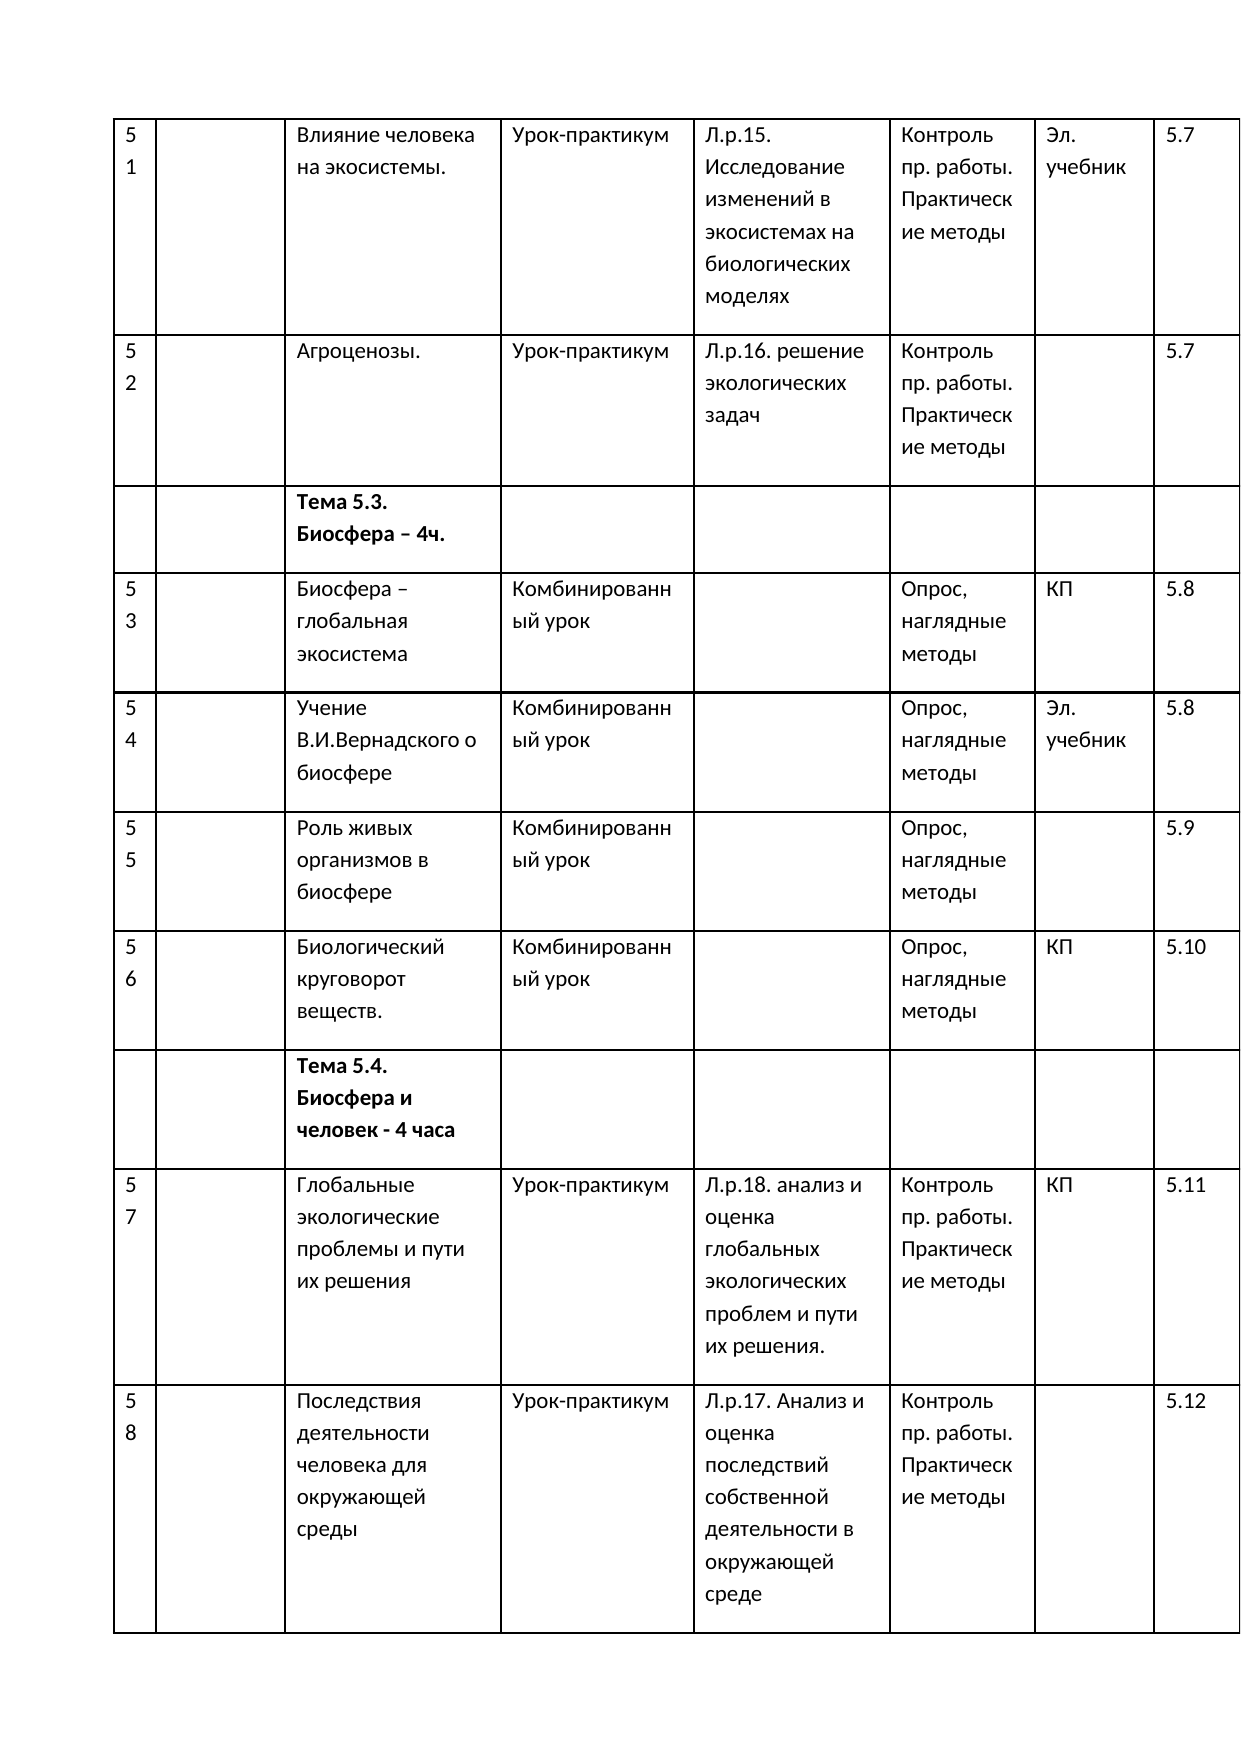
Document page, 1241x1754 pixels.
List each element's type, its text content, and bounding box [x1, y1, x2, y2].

table_cell 5.7 [1155, 120, 1239, 334]
table_cell Опрос, наглядные методы [891, 813, 1034, 930]
table_cell [157, 1386, 284, 1632]
table_cell Урок-практикум [502, 1386, 693, 1632]
table_cell [695, 1051, 889, 1168]
table_cell Л.р.18. анализ и оценка глобальных экологических проблем и пути их решения. [695, 1170, 889, 1384]
table_cell Тема 5.4. Биосфера и человек - 4 часа [286, 1051, 500, 1168]
table_cell [157, 932, 284, 1049]
table_cell 52 [115, 336, 155, 485]
table_cell [891, 487, 1034, 572]
table_cell Контроль пр. работы. Практические методы [891, 1386, 1034, 1632]
table_cell Агроценозы. [286, 336, 500, 485]
table_cell [157, 574, 284, 691]
table_cell Биологический круговорот веществ. [286, 932, 500, 1049]
table_cell Опрос, наглядные методы [891, 932, 1034, 1049]
table_cell Л.р.15. Исследование изменений в экосистемах на биологических моделях [695, 120, 889, 334]
table_cell Комбинированный урок [502, 694, 693, 811]
table_cell [695, 813, 889, 930]
table_cell 5.11 [1155, 1170, 1239, 1384]
table_cell [502, 1051, 693, 1168]
table_cell Л.р.17. Анализ и оценка последствий собственной деятельности в окружающей среде [695, 1386, 889, 1632]
table_cell КП [1036, 1170, 1153, 1384]
table_cell Глобальные экологические проблемы и пути их решения [286, 1170, 500, 1384]
table_cell [1036, 336, 1153, 485]
table_cell 5.7 [1155, 336, 1239, 485]
table_cell 5.8 [1155, 574, 1239, 691]
table_cell 51 [115, 120, 155, 334]
table_cell КП [1036, 932, 1153, 1049]
table_cell [115, 487, 155, 572]
table_cell 58 [115, 1386, 155, 1632]
table_cell 5.8 [1155, 694, 1239, 811]
table_cell Контроль пр. работы. Практические методы [891, 336, 1034, 485]
table_cell Эл. учебник [1036, 120, 1153, 334]
table_cell [695, 932, 889, 1049]
table_cell Эл. учебник [1036, 694, 1153, 811]
table_cell Контроль пр. работы. Практические методы [891, 1170, 1034, 1384]
table_cell [1036, 1051, 1153, 1168]
table_cell Учение В.И.Вернадского о биосфере [286, 694, 500, 811]
table_cell 57 [115, 1170, 155, 1384]
table_cell Комбинированный урок [502, 813, 693, 930]
table_cell [157, 120, 284, 334]
table_cell [157, 1051, 284, 1168]
table_cell Опрос, наглядные методы [891, 694, 1034, 811]
table_cell [157, 694, 284, 811]
table_cell Биосфера – глобальная экосистема [286, 574, 500, 691]
table_cell 53 [115, 574, 155, 691]
table_cell Урок-практикум [502, 336, 693, 485]
table_cell [157, 336, 284, 485]
table_cell [157, 1170, 284, 1384]
table_cell Влияние человека на экосистемы. [286, 120, 500, 334]
table_cell 5.10 [1155, 932, 1239, 1049]
table_cell [695, 694, 889, 811]
table_cell 54 [115, 694, 155, 811]
table_cell [1155, 487, 1239, 572]
table_cell Л.р.16. решение экологических задач [695, 336, 889, 485]
table_cell Последствия деятельности человека для окружающей среды [286, 1386, 500, 1632]
table_cell [502, 487, 693, 572]
table_cell [1036, 813, 1153, 930]
table_cell 55 [115, 813, 155, 930]
table_cell Комбинированный урок [502, 574, 693, 691]
table_cell Комбинированный урок [502, 932, 693, 1049]
table_cell [1036, 1386, 1153, 1632]
table_cell 56 [115, 932, 155, 1049]
table_cell 5.9 [1155, 813, 1239, 930]
table_cell [695, 574, 889, 691]
table_cell Тема 5.3. Биосфера – 4ч. [286, 487, 500, 572]
table_cell [891, 1051, 1034, 1168]
table_cell [115, 1051, 155, 1168]
table_cell Урок-практикум [502, 120, 693, 334]
table_cell 5.12 [1155, 1386, 1239, 1632]
table_cell [157, 487, 284, 572]
table_cell Опрос, наглядные методы [891, 574, 1034, 691]
table_cell Роль живых организмов в биосфере [286, 813, 500, 930]
table_cell КП [1036, 574, 1153, 691]
table_cell Урок-практикум [502, 1170, 693, 1384]
table_cell [157, 813, 284, 930]
table_cell [1155, 1051, 1239, 1168]
table_cell [1036, 487, 1153, 572]
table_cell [891, 120, 1034, 334]
table_cell [695, 487, 889, 572]
